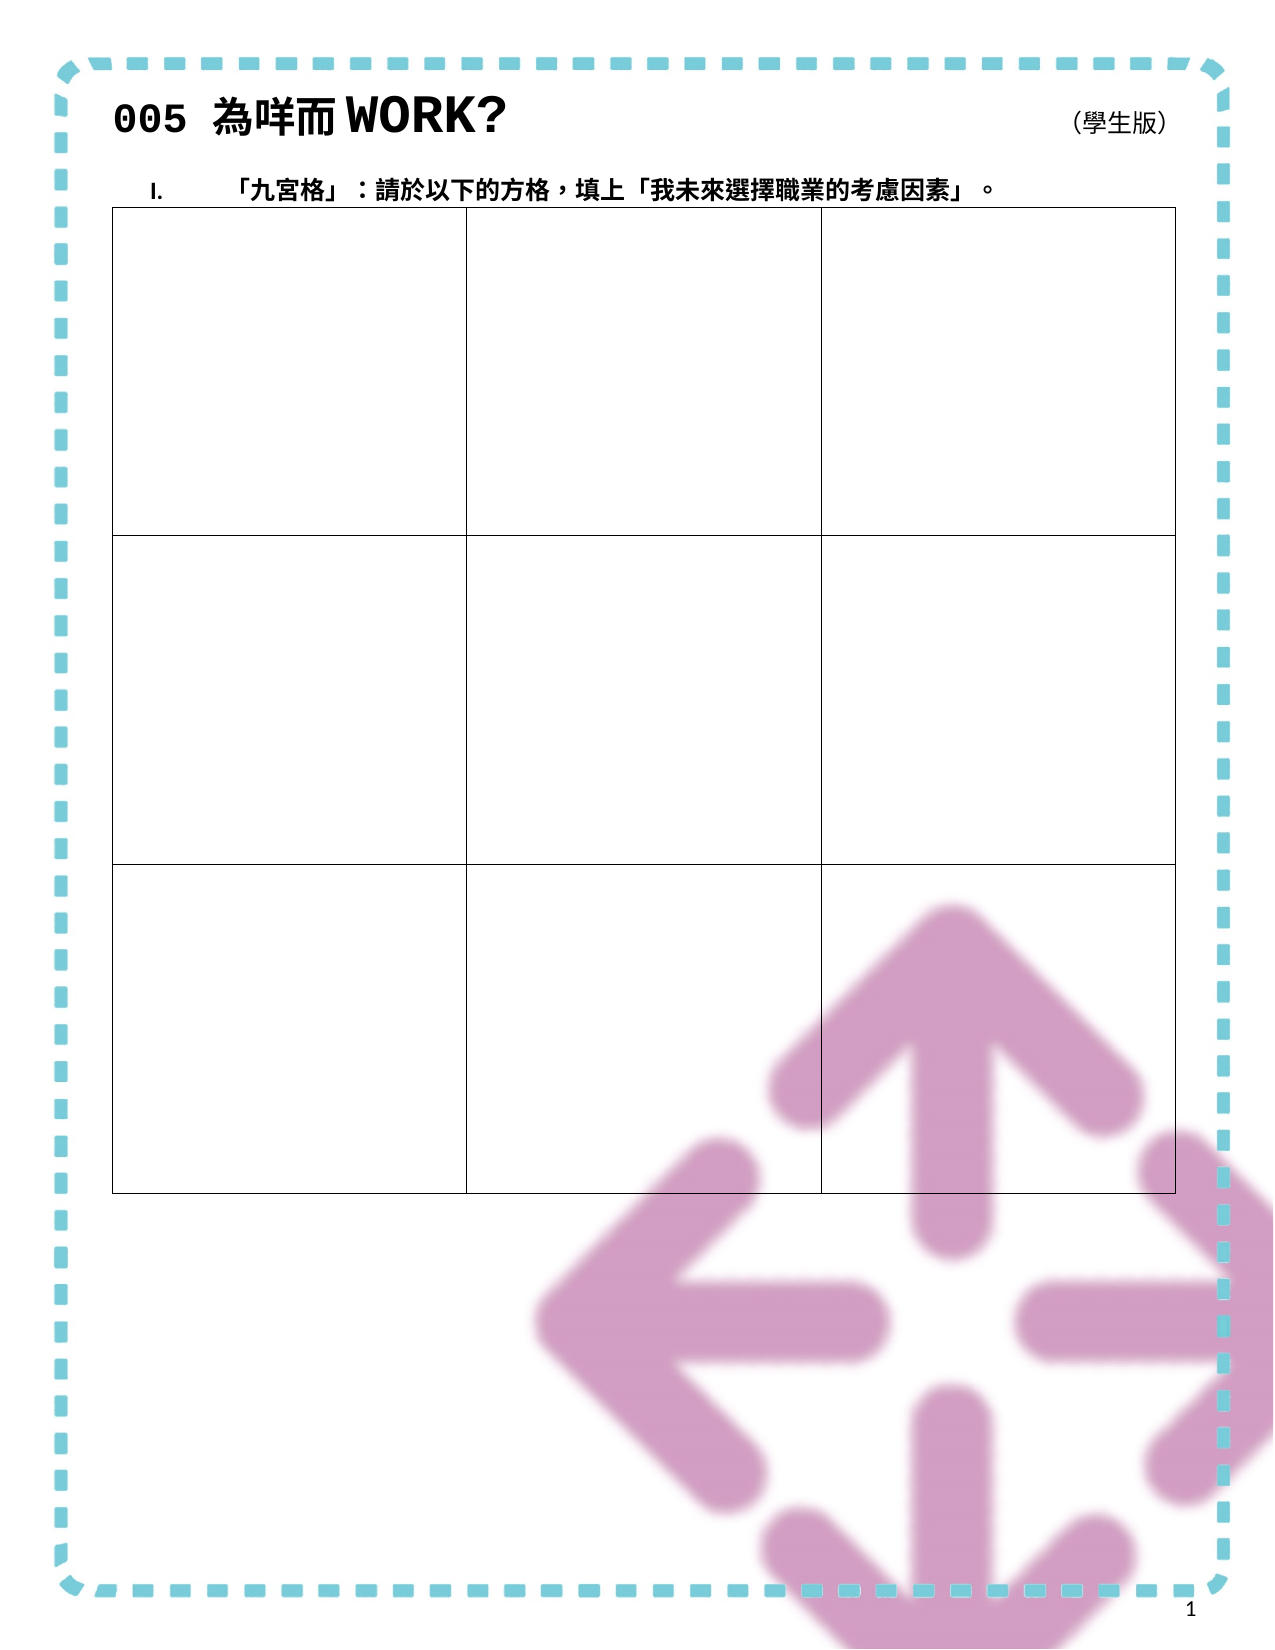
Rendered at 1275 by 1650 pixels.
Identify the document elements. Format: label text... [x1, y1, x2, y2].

table_header [822, 208, 1175, 535]
table_cell [822, 865, 1175, 1193]
text 005 為咩而WORK? （學生版） [112, 84, 1196, 149]
table_header [113, 208, 466, 535]
list 「九宮格」：請於以下的方格，填上「我未來選擇職業的考慮因素」。 [150, 170, 1196, 207]
table_cell [113, 536, 466, 864]
table_cell [113, 865, 466, 1193]
table_cell [467, 865, 821, 1193]
table_cell [822, 536, 1175, 864]
picture [0, 0, 1274, 1649]
table_cell [467, 536, 821, 864]
table_header [467, 208, 821, 535]
